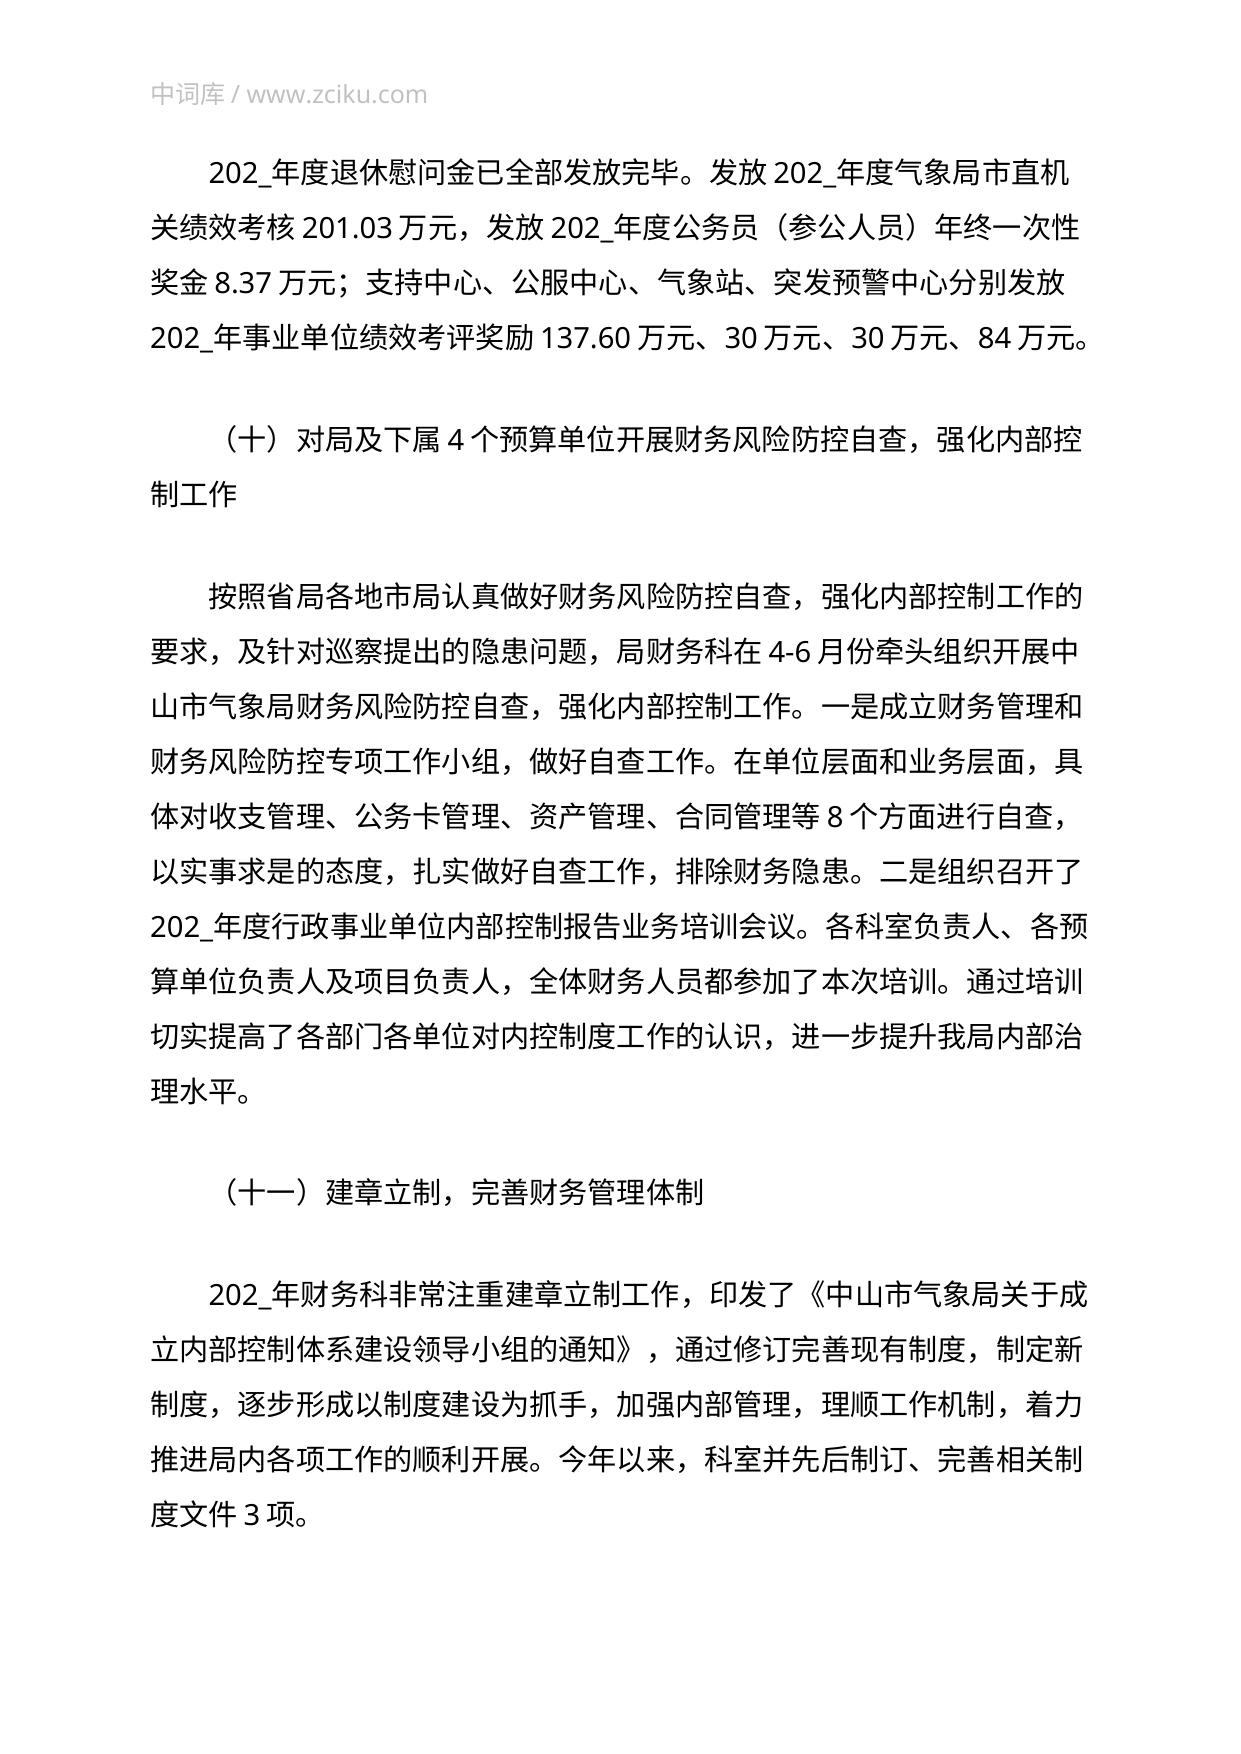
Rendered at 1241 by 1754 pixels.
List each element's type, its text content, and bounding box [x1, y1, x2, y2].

text （十）对局及下属4个预算单位开展财务风险防控自查，强化内部控制工作 [150, 417, 1090, 514]
text （十一）建章立制，完善财务管理体制 [150, 1170, 1090, 1212]
text 202_年度退休慰问金已全部发放完毕。发放202_年度气象局市直机关绩效考核201.03万元，发放202_年度公务员（参公人员）年终一次性奖金8.37万元；支持中心、公服中心、气象站、突发预警中心分别发放202_年事业单位绩效考评奖励137.60万元、30万元、30万元、84万元。 [150, 150, 1090, 357]
text 202_年财务科非常注重建章立制工作，印发了《中山市气象局关于成立内部控制体系建设领导小组的通知》，通过修订完善现有制度，制定新制度，逐步形成以制度建设为抓手，加强内部管理，理顺工作机制，着力推进局内各项工作的顺利开展。今年以来，科室并先后制订、完善相关制度文件3项。 [150, 1272, 1090, 1534]
text 按照省局各地市局认真做好财务风险防控自查，强化内部控制工作的要求，及针对巡察提出的隐患问题，局财务科在4-6月份牵头组织开展中山市气象局财务风险防控自查，强化内部控制工作。一是成立财务管理和财务风险防控专项工作小组，做好自查工作。在单位层面和业务层面，具体对收支管理、公务卡管理、资产管理、合同管理等8个方面进行自查，以实事求是的态度，扎实做好自查工作，排除财务隐患。二是组织召开了202_年度行政事业单位内部控制报告业务培训会议。各科室负责人、各预算单位负责人及项目负责人，全体财务人员都参加了本次培训。通过培训切实提高了各部门各单位对内控制度工作的认识，进一步提升我局内部治理水平。 [150, 574, 1090, 1110]
